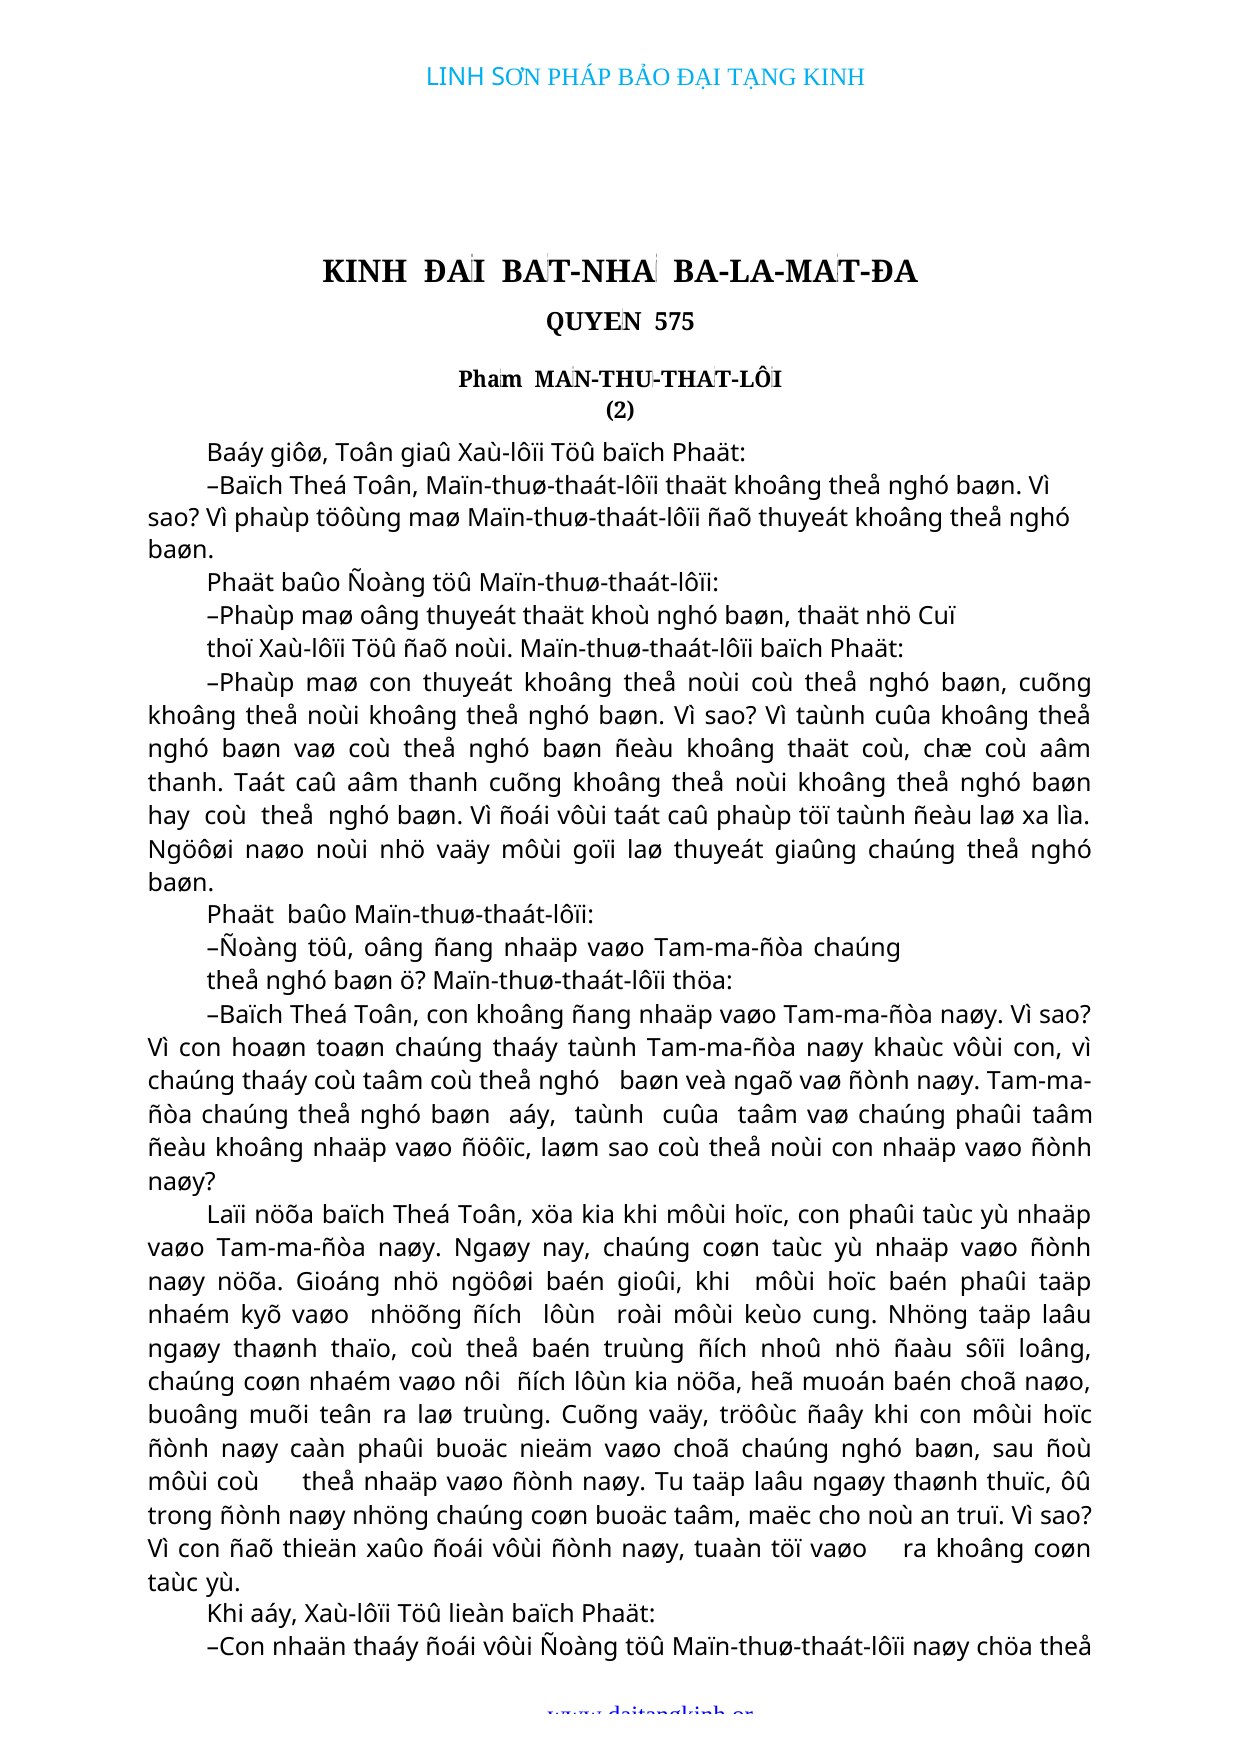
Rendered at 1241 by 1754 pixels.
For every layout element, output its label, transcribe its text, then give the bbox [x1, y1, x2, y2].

text Baáy giôø, Toân giaû Xaù-lôïi Töû baïch Phaät: [206, 436, 1105, 468]
text –Baïch Theá Toân, Maïn-thuø-thaát-lôïi thaät khoâng theå nghó baøn. Vì sao? Vì phaùp töôùng maø Maïn-thuø-thaát-lôïi ñaõ thuyeát khoâng theå nghó baøn. [147, 468, 1087, 566]
text Khi aáy, Xaù-lôïi Töû lieàn baïch Phaät: [206, 1598, 1105, 1629]
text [147, 1629, 1093, 1662]
text Phaåm MAÏN-THUØ-THAÁT-LÔÏI (2) [439, 363, 801, 425]
text Phaät baûo Ñoàng töû Maïn-thuø-thaát-lôïi: [206, 566, 1105, 598]
text –Ñoàng töû, oâng ñang nhaäp vaøo Tam-ma-ñòa chaúng theå nghó baøn ö? Maïn-thuø-thaát-lôïi thöa: [206, 930, 902, 997]
text Phaät baûo Maïn-thuø-thaát-lôïi: [206, 899, 1105, 930]
text –Phaùp maø con thuyeát khoâng theå noùi coù theå nghó baøn, cuõng khoâng theå noùi khoâng theå nghó baøn. Vì sao? Vì taùnh cuûa khoâng theå nghó baøn vaø coù theå nghó baøn ñeàu khoâng thaät coù, chæ coù aâm thanh. Taát caû aâm thanh cuõng khoâng theå noùi khoâng theå nghó baøn hay coù theå nghó baøn. Vì ñoái vôùi taát caû phaùp töï taùnh ñeàu laø xa lìa. Ngöôøi naøo noùi nhö vaäy môùi goïi laø thuyeát giaûng chaúng theå nghó baøn. [147, 665, 1093, 899]
text –Phaùp maø oâng thuyeát thaät khoù nghó baøn, thaät nhö Cuï thoï Xaù-lôïi Töû ñaõ noùi. Maïn-thuø-thaát-lôïi baïch Phaät: [206, 598, 1000, 665]
text –Baïch Theá Toân, con khoâng ñang nhaäp vaøo Tam-ma-ñòa naøy. Vì sao? Vì con hoaøn toaøn chaúng thaáy taùnh Tam-ma-ñòa naøy khaùc vôùi con, vì chaúng thaáy coù taâm coù theå nghó baøn veà ngaõ vaø ñònh naøy. Tam-ma-ñòa chaúng theå nghó baøn aáy, taùnh cuûa taâm vaø chaúng phaûi taâm ñeàu khoâng nhaäp vaøo ñöôïc, laøm sao coù theå noùi con nhaäp vaøo ñònh naøy? [147, 997, 1093, 1197]
text QUYEÅN 575 [439, 304, 801, 338]
text Laïi nöõa baïch Theá Toân, xöa kia khi môùi hoïc, con phaûi taùc yù nhaäp vaøo Tam-ma-ñòa naøy. Ngaøy nay, chaúng coøn taùc yù nhaäp vaøo ñònh naøy nöõa. Gioáng nhö ngöôøi baén gioûi, khi môùi hoïc baén phaûi taäp nhaém kyõ vaøo nhöõng ñích lôùn roài môùi keùo cung. Nhöng taäp laâu ngaøy thaønh thaïo, coù theå baén truùng ñích nhoû nhö ñaàu sôïi loâng, chaúng coøn nhaém vaøo nôi ñích lôùn kia nöõa, heã muoán baén choã naøo, buoâng muõi teân ra laø truùng. Cuõng vaäy, tröôùc ñaây khi con môùi hoïc ñònh naøy caàn phaûi buoäc nieäm vaøo choã chaúng nghó baøn, sau ñoù môùi coù theå nhaäp vaøo ñònh naøy. Tu taäp laâu ngaøy thaønh thuïc, ôû trong ñònh naøy nhöng chaúng coøn buoäc taâm, maëc cho noù an truï. Vì sao? Vì con ñaõ thieän xaûo ñoái vôùi ñònh naøy, tuaàn töï vaøo ra khoâng coøn taùc yù. [147, 1197, 1093, 1598]
title KINH ÐAÏI BAÙT-NHAÕ BA-LA-MAÄT-ÐA [317, 249, 923, 291]
